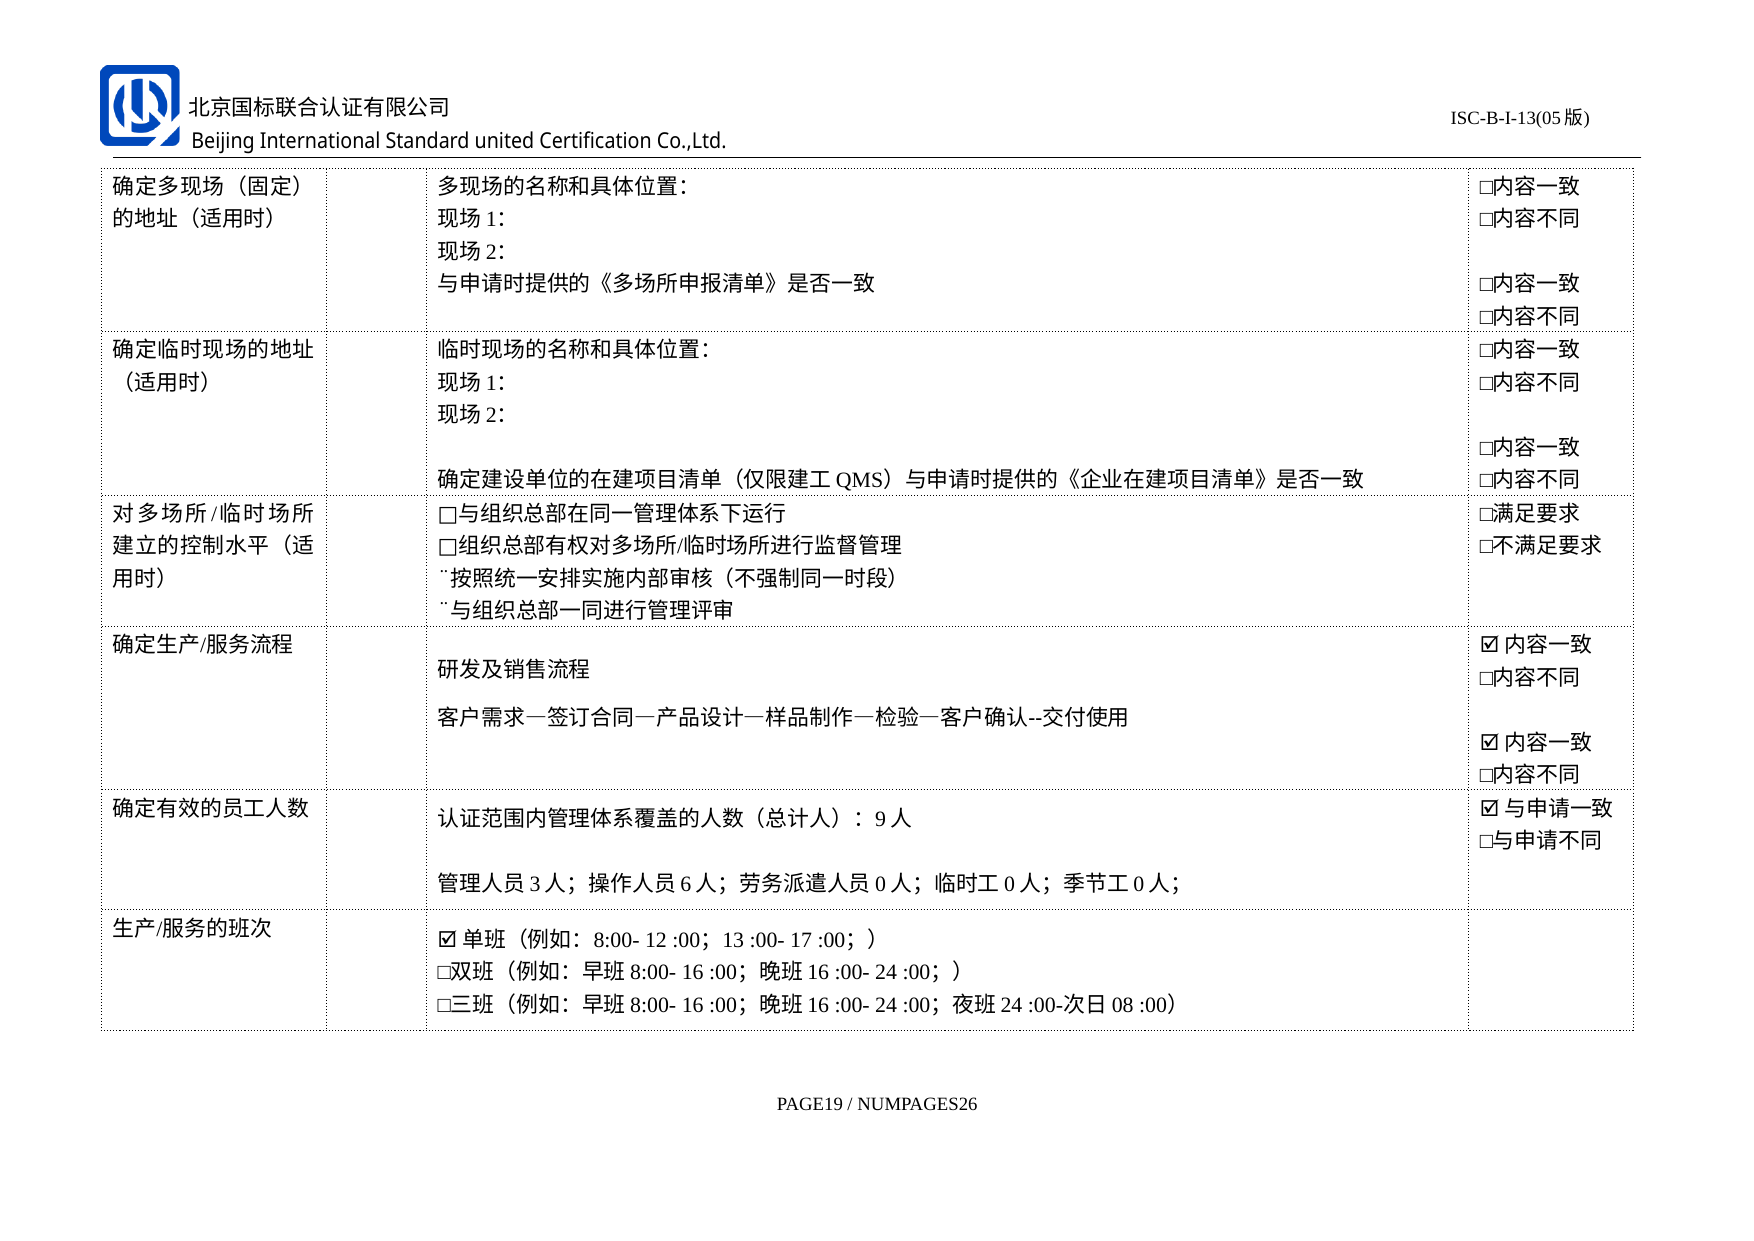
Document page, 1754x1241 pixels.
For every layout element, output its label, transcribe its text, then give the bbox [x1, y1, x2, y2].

table_cell 多现场的名称和具体位置： 现场1： 现场2： 与申请时提供的《多场所申报清单》是否一致 [426, 168, 1468, 331]
table_cell 研发及销售流程 客户需求—签订合同—产品设计—样品制作—检验—客户确认--交付使用 [426, 626, 1468, 789]
table_cell [326, 495, 426, 626]
table_cell 单班（例如：8:00- 12 :00；13 :00- 17 :00；） □双班（例如：早班8:00- 16 :00；晚班16 :00- 24 :00；） □三班（例如：早班8:00- 16 :00；晚班16 :00- 24 :00；夜班24 :00-次日 08 :00） [426, 909, 1468, 1030]
table_cell 临时现场的名称和具体位置： 现场1： 现场2： 确定建设单位的在建项目清单（仅限建工QMS）与申请时提供的《企业在建项目清单》是否一致 [426, 331, 1468, 494]
table_cell [326, 626, 426, 789]
table_cell [326, 331, 426, 494]
table_cell □满足要求 □不满足要求 [1468, 495, 1633, 626]
picture [100, 65, 180, 146]
table_cell 认证范围内管理体系覆盖的人数（总计人）：9人 管理人员3人；操作人员6人；劳务派遣人员0人；临时工0人；季节工0人； [426, 789, 1468, 909]
table_cell 确定有效的员工人数 [101, 789, 326, 909]
table_cell [326, 909, 426, 1030]
table_cell □内容一致 □内容不同 □内容一致 □内容不同 [1468, 168, 1633, 331]
table_cell □与组织总部在同一管理体系下运行 □组织总部有权对多场所/临时场所进行监督管理 ¨按照统一安排实施内部审核（不强制同一时段） ¨与组织总部一同进行管理评审 [426, 495, 1468, 626]
table_cell 确定生产/服务流程 [101, 626, 326, 789]
table_cell [1468, 909, 1633, 1030]
table_cell 对多场所/临时场所建立的控制水平（适用时） [101, 495, 326, 626]
table_cell 确定临时现场的地址（适用时） [101, 331, 326, 494]
table_cell [326, 168, 426, 331]
table_cell [326, 789, 426, 909]
table_cell □内容一致 □内容不同 □内容一致 □内容不同 [1468, 331, 1633, 494]
table_cell 确定多现场（固定）的地址（适用时） [101, 168, 326, 331]
table_cell 与申请一致 □与申请不同 [1468, 789, 1633, 909]
table_cell 生产/服务的班次 [101, 909, 326, 1030]
table_cell 内容一致 □内容不同 内容一致 □内容不同 [1468, 626, 1633, 789]
